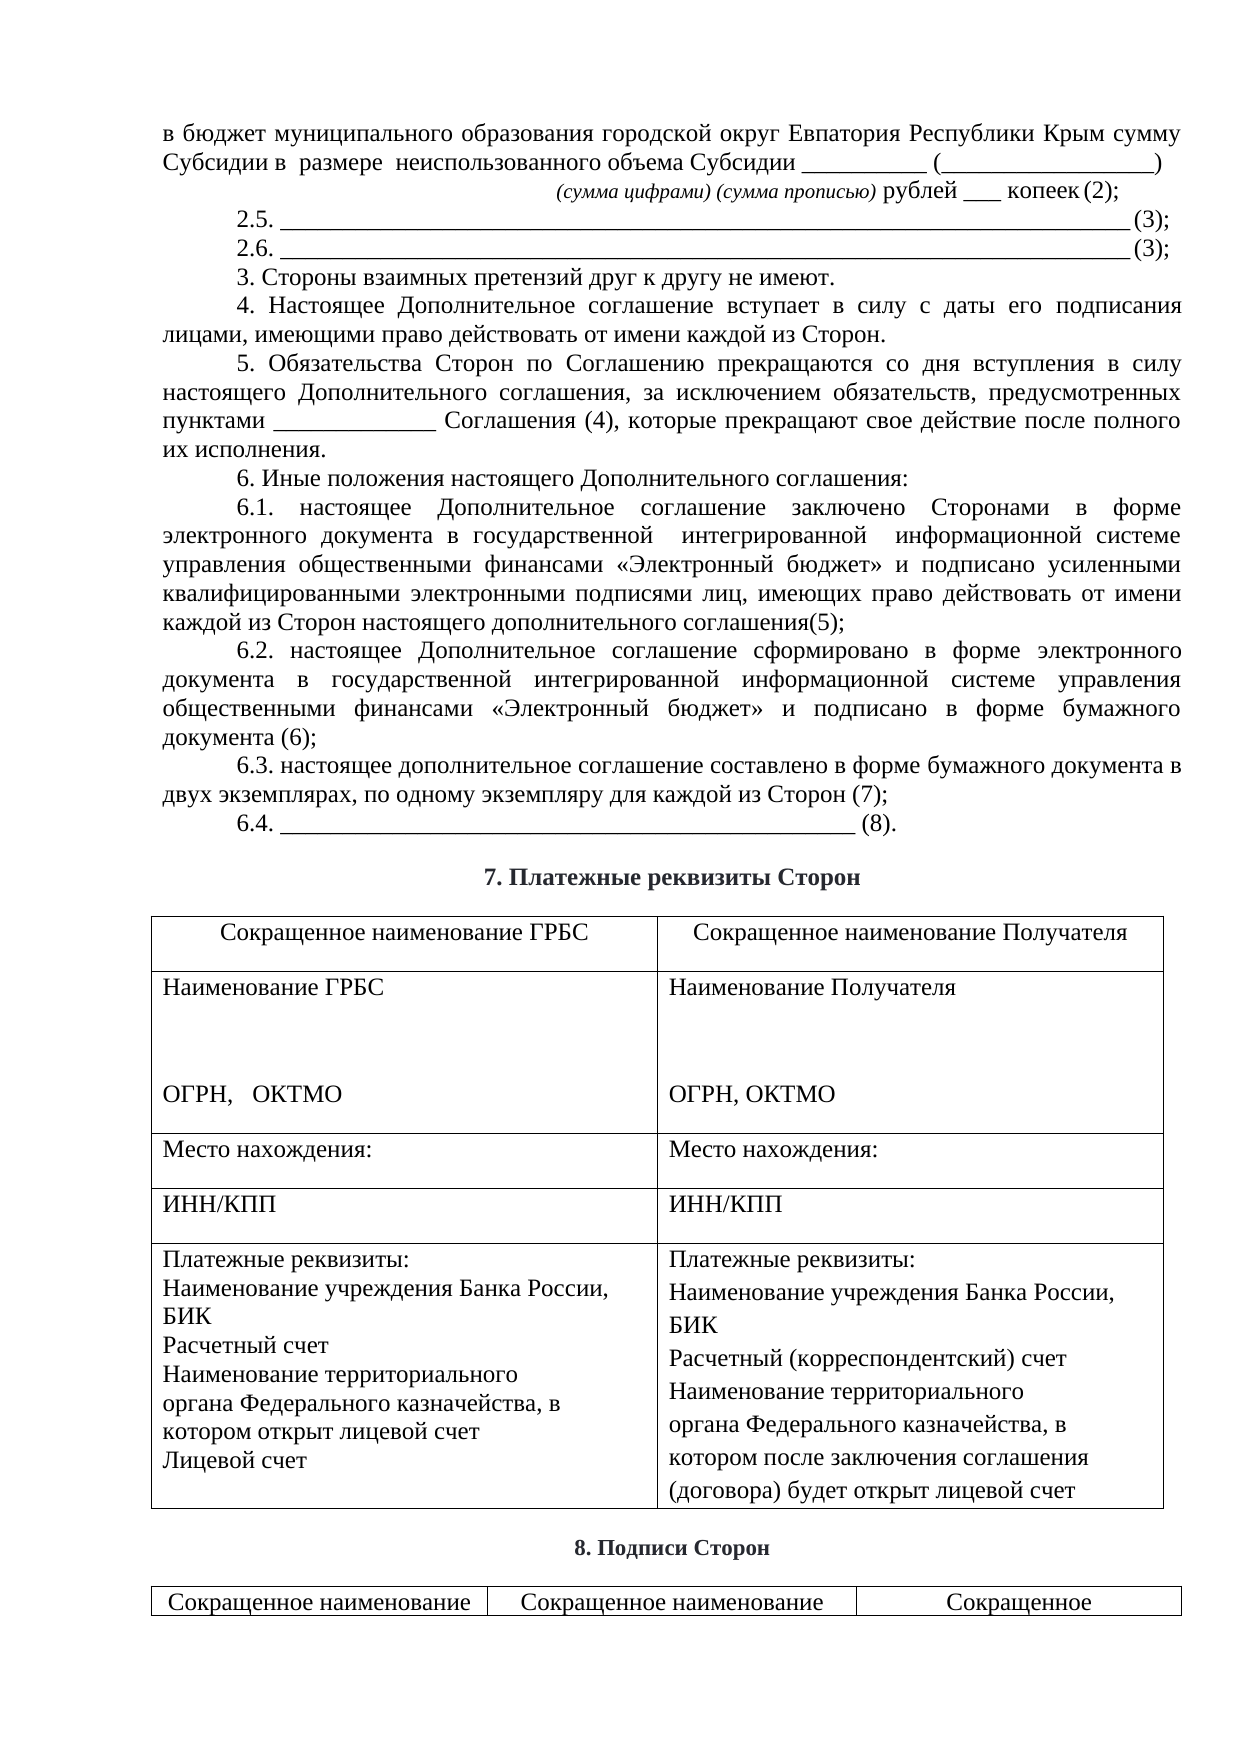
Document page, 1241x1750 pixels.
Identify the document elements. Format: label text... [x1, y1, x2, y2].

table_cell ИНН/КПП [658, 1189, 1163, 1243]
text 3. Стороны взаимных претензий друг к другу не имеют. [162, 262, 1182, 291]
table_cell Платежные реквизиты: Наименование учреждения Банка России, БИК Расчетный счет Наименование территориального органа Федерального казначейства, в котором открыт лицевой счет Лицевой счет [152, 1244, 657, 1508]
text (сумма цифрами) (сумма прописью) рублей ___ копеек (2); [162, 176, 1182, 204]
text 6.3. настоящее дополнительное соглашение составлено в форме бумажного документа в двух экземплярах, по одному экземпляру для каждой из Сторон (7); [162, 751, 1182, 808]
text 7. Платежные реквизиты Сторон [162, 862, 1182, 891]
table_cell ИНН/КПП [152, 1189, 657, 1243]
text 6.1. настоящее Дополнительное соглашение заключено Сторонами в форме электронного документа в государственной интегрированной информационной системе управления общественными финансами «Электронный бюджет» и подписано усиленными квалифицированными электронными подписями лиц, имеющих право действовать от имени каждой из Сторон настоящего дополнительного соглашения(5); [162, 492, 1182, 636]
text 5. Обязательства Сторон по Соглашению прекращаются со дня вступления в силу настоящего Дополнительного соглашения, за исключением обязательств, предусмотренных пунктами _____________ Соглашения (4), которые прекращают свое действие после полного их исполнения. [162, 348, 1182, 463]
text 8. Подписи Сторон [162, 1534, 1182, 1561]
table_cell Место нахождения: [658, 1134, 1163, 1188]
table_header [857, 1587, 1181, 1615]
table_cell Место нахождения: [152, 1134, 657, 1188]
text в бюджет муниципального образования городской округ Евпатория Республики Крым сумму Субсидии в размере неиспользованного объема Субсидии __________ (_________________) [162, 118, 1182, 176]
text 6.2. настоящее Дополнительное соглашение сформировано в форме электронного документа в государственной интегрированной информационной системе управления общественными финансами «Электронный бюджет» и подписано в форме бумажного документа (6); [162, 636, 1182, 751]
table_cell Наименование ГРБС ОГРН, ОКТМО [152, 972, 657, 1133]
table_header Сокращенное наименование Получателя [658, 917, 1163, 971]
table_cell Наименование Получателя ОГРН, ОКТМО [658, 972, 1163, 1133]
text 6. Иные положения настоящего Дополнительного соглашения: [162, 463, 1182, 492]
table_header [152, 1587, 487, 1615]
table_cell Платежные реквизиты: Наименование учреждения Банка России, БИК Расчетный (корреспондентский) счет Наименование территориального органа Федерального казначейства, в котором после заключения соглашения (договора) будет открыт лицевой счет [658, 1244, 1163, 1508]
text 6.4. ______________________________________________ (8). [162, 808, 1182, 837]
text 2.5. ____________________________________________________________________ (3); [162, 204, 1182, 233]
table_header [488, 1587, 856, 1615]
text 4. Настоящее Дополнительное соглашение вступает в силу с даты его подписания лицами, имеющими право действовать от имени каждой из Сторон. [162, 291, 1182, 348]
table_header Сокращенное наименование ГРБС [152, 917, 657, 971]
text 2.6. ____________________________________________________________________ (3); [162, 233, 1182, 262]
